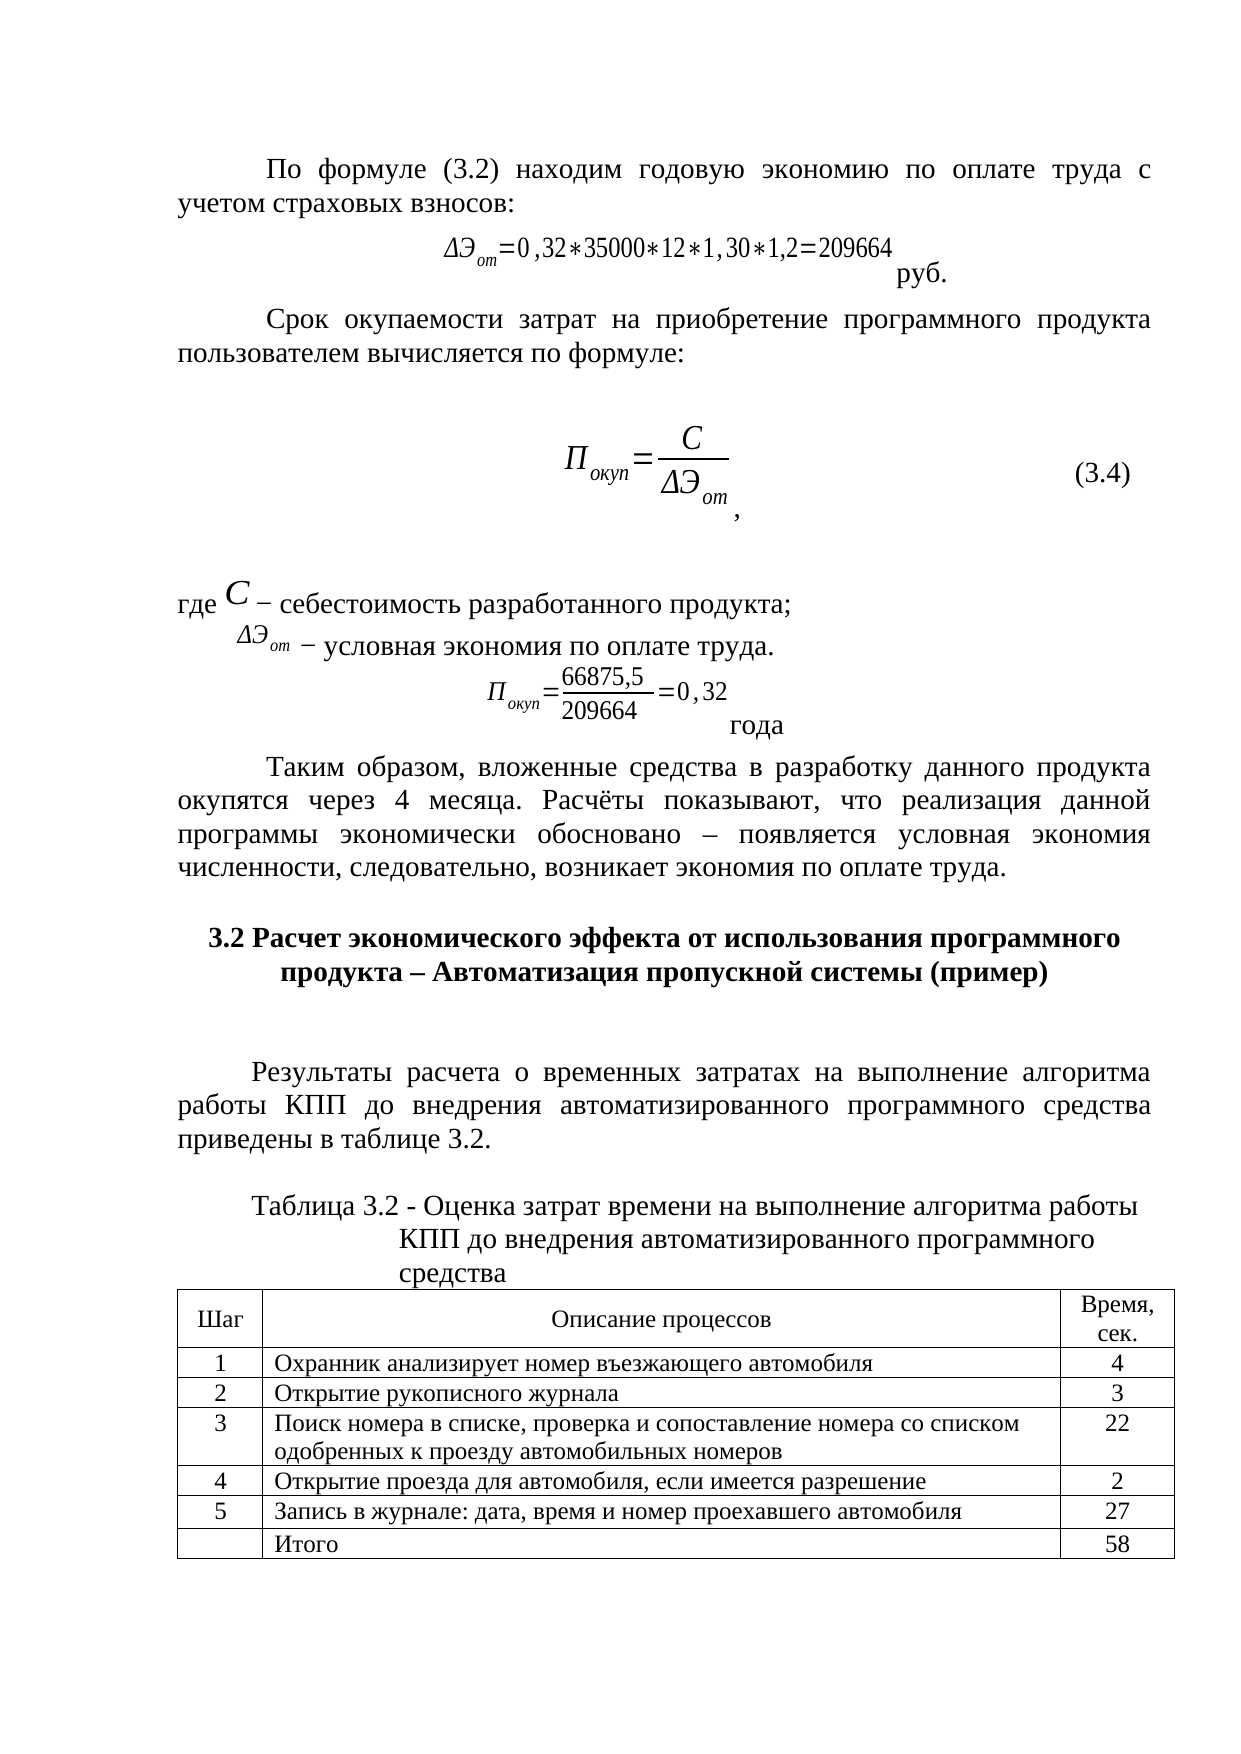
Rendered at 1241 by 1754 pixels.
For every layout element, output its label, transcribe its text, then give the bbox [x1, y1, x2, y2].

table_header (3.4) [1049, 419, 1163, 532]
text По формуле (3.2) находим годовую экономию по оплате труда с учетом страховых взносов: [177, 152, 1152, 219]
table_header Описание процессов [263, 1290, 1060, 1347]
table_cell [178, 1529, 262, 1558]
table_header Время, сек. [1061, 1290, 1174, 1347]
table_cell 1 [178, 1348, 262, 1377]
table_cell Итого [263, 1529, 1060, 1558]
table_cell 4 [178, 1466, 262, 1495]
text руб. [354, 231, 1152, 289]
table_cell 2 [1061, 1466, 1174, 1495]
text − условная экономия по оплате труда. [236, 619, 1152, 662]
table_cell Охранник анализирует номер въезжающего автомобиля [263, 1348, 1060, 1377]
table_cell 3 [178, 1408, 262, 1465]
text Таблица 3.2 - Оценка затрат времени на выполнение алгоритма работы КПП до внедрения автоматизированного программного средства [251, 1188, 1152, 1288]
table_cell Открытие проезда для автомобиля, если имеется разрешение [263, 1466, 1060, 1495]
table_cell 3 [1061, 1378, 1174, 1407]
table_cell Поиск номера в списке, проверка и сопоставление номера со списком одобренных к проезду автомобильных номеров [263, 1408, 1060, 1465]
table_cell 22 [1061, 1408, 1174, 1465]
table_cell Запись в журнале: дата, время и номер проехавшего автомобиля [263, 1496, 1060, 1528]
text Таким образом, вложенные средства в разработку данного продукта окупятся через 4 месяца. Расчёты показывают, что реализация данной программы экономически обосновано – появляется условная экономия численности, следовательно, возникает экономия по оплате труда. [177, 749, 1152, 883]
table_header , [166, 419, 1049, 532]
table_cell 2 [178, 1378, 262, 1407]
table_cell 27 [1061, 1496, 1174, 1528]
table_cell 5 [178, 1496, 262, 1528]
text где − себестоимость разработанного продукта; [177, 574, 1152, 619]
text Срок окупаемости затрат на приобретение программного продукта пользователем вычисляется по формуле: [177, 302, 1152, 369]
table_cell 58 [1061, 1529, 1174, 1558]
table_cell Открытие рукописного журнала [263, 1378, 1060, 1407]
text 3.2 Расчет экономического эффекта от использования программного продукта – Автоматизация пропускной системы (пример) [177, 920, 1152, 987]
text Результаты расчета о временных затратах на выполнение алгоритма работы КПП до внедрения автоматизированного программного средства приведены в таблице 3.2. [177, 1054, 1152, 1154]
table_cell 4 [1061, 1348, 1174, 1377]
text года [59, 662, 1152, 740]
table_header Шаг [178, 1290, 262, 1347]
